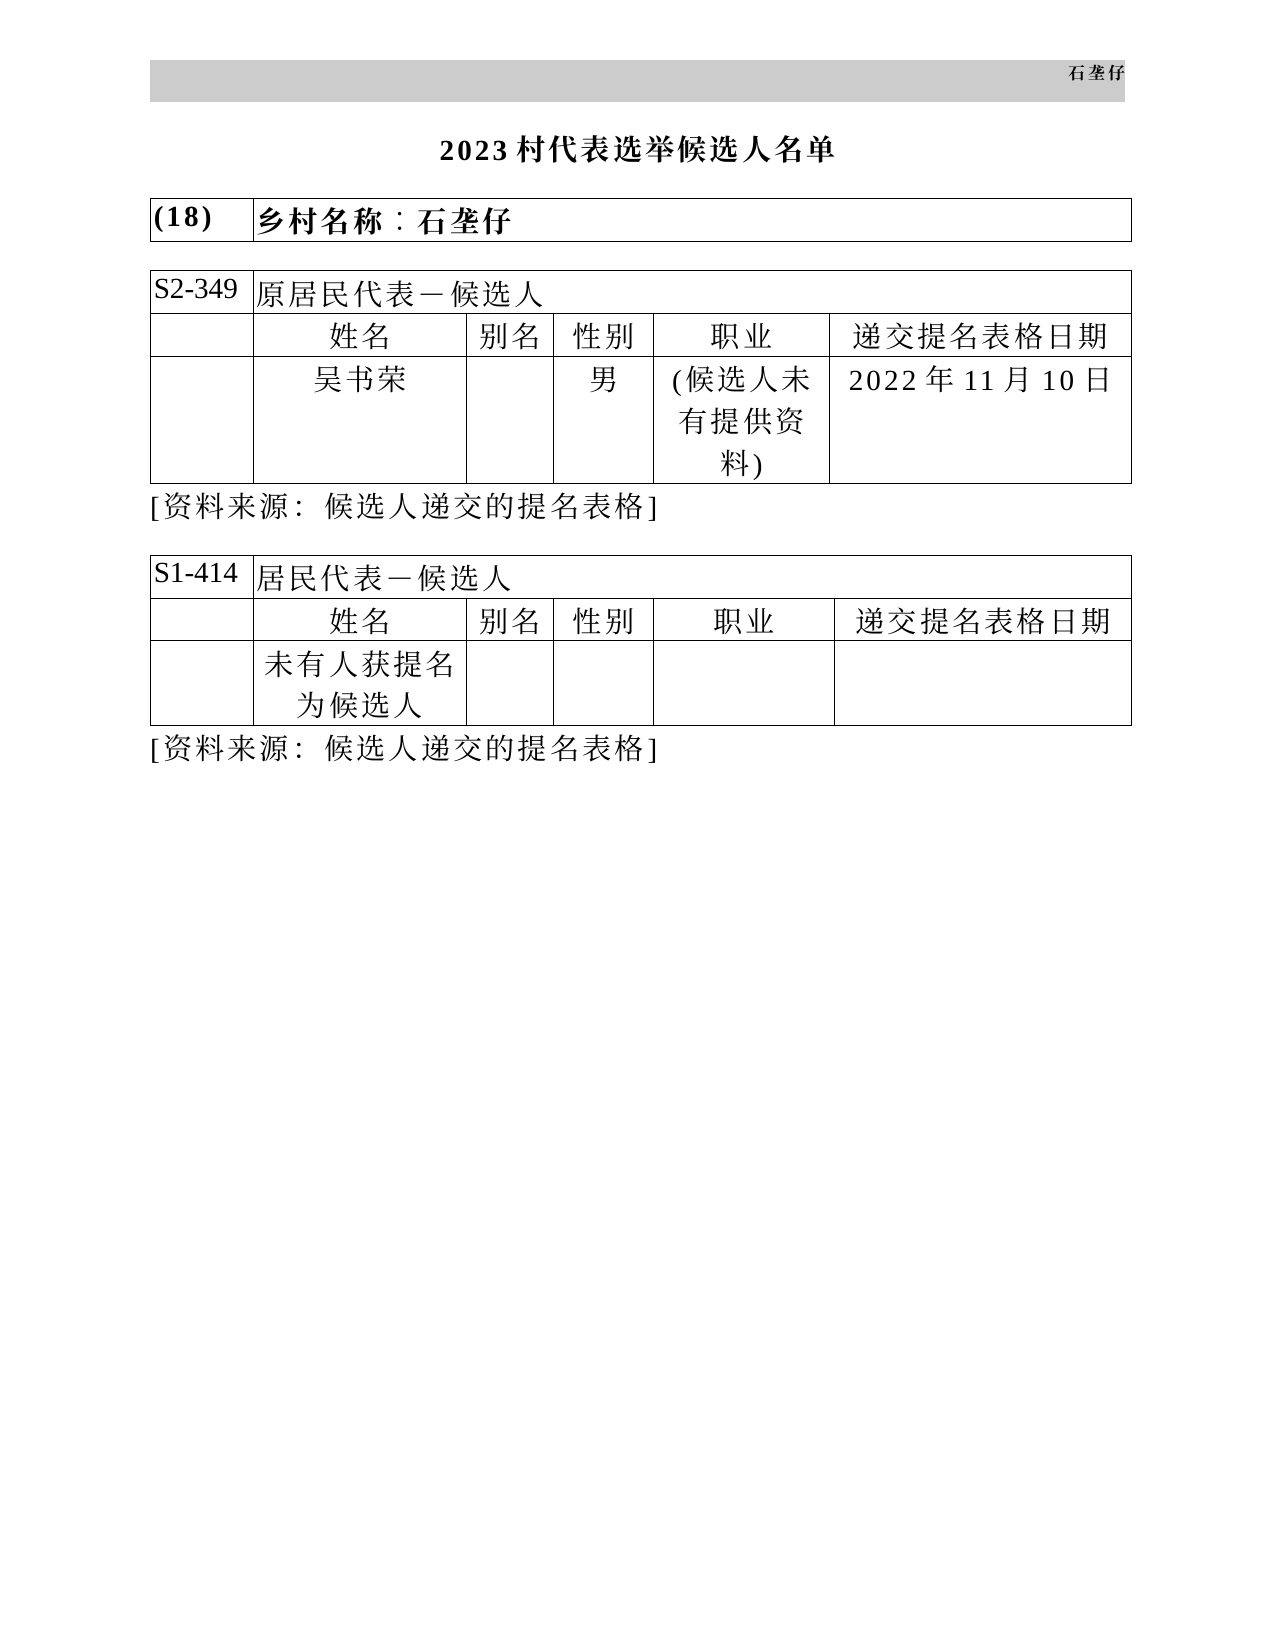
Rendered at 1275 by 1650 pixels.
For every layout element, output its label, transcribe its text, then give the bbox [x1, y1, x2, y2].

text [资料来源：候选人递交的提名表格] [150, 726, 1125, 768]
table_cell 别名 [467, 599, 553, 640]
table_cell 2022年11月10日 [830, 357, 1131, 483]
text [资料来源：候选人递交的提名表格] [150, 484, 1125, 526]
table_header 原居民代表－候选人 [254, 271, 1131, 313]
table_cell 别名 [467, 314, 553, 356]
table_cell 性别 [554, 314, 653, 356]
table_cell [554, 641, 653, 725]
table_cell [151, 641, 253, 725]
subtitle 石垄仔 [150, 60, 1125, 102]
table_cell [835, 641, 1131, 725]
table_cell [151, 599, 253, 640]
table_cell [151, 314, 253, 356]
table_cell 男 [554, 357, 653, 483]
table_cell [654, 641, 834, 725]
table_cell 姓名 [254, 599, 466, 640]
table_cell (候选人未有提供资料) [654, 357, 829, 483]
table_cell 姓名 [254, 314, 466, 356]
table_cell [467, 357, 553, 483]
table_cell 职业 [654, 314, 829, 356]
text 2023村代表选举候选人名单 [150, 127, 1125, 169]
table_cell 未有人获提名为候选人 [254, 641, 466, 725]
table_cell 递交提名表格日期 [835, 599, 1131, 640]
table_header (18) [151, 199, 253, 241]
table_cell 吴书荣 [254, 357, 466, 483]
table_header 乡村名称︰石垄仔 [254, 199, 1131, 241]
table_header S1-414 [151, 556, 253, 597]
table_cell [467, 641, 553, 725]
table_header S2-349 [151, 271, 253, 313]
table_cell [151, 357, 253, 483]
table_cell 性别 [554, 599, 653, 640]
table_cell 职业 [654, 599, 834, 640]
table_cell 递交提名表格日期 [830, 314, 1131, 356]
table_header 居民代表－候选人 [254, 556, 1131, 597]
